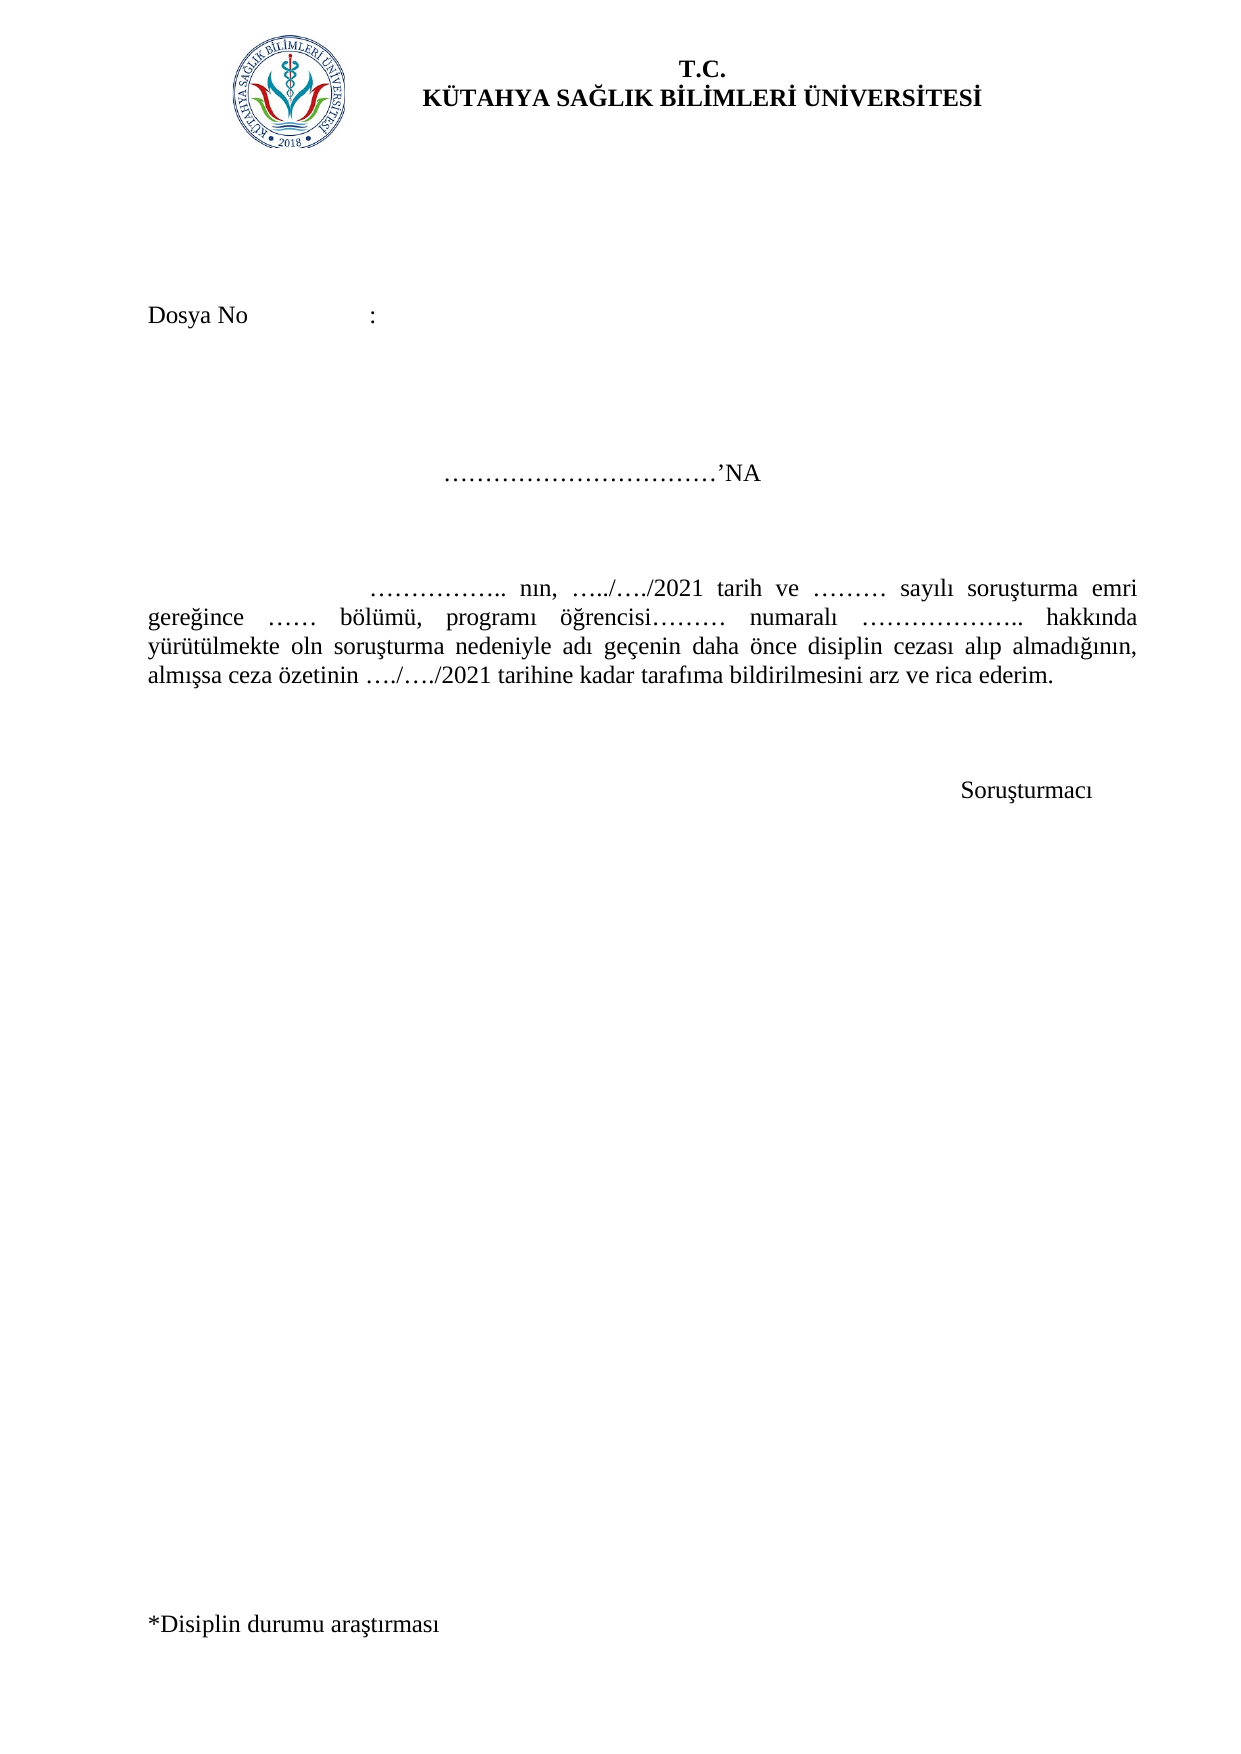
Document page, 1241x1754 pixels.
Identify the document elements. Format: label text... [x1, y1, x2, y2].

text Soruşturmacı [121, 775, 1093, 803]
picture [232, 35, 345, 148]
text *Disiplin durumu araştırması [148, 1609, 1148, 1637]
text ……………………………’NA [443, 458, 1148, 487]
text Dosya No : [148, 300, 1148, 329]
text …………….. nın, …../…./2021 tarih ve ……… sayılı soruşturma emri gereğince …… bölümü, programı öğrencisi……… numaralı ……………….. hakkında yürütülmekte oln soruşturma nedeniyle adı geçenin daha önce disiplin cezası alıp almadığının, almışsa ceza özetinin …./…./2021 tarihine kadar tarafıma bildirilmesini arz ve rica ederim. [148, 573, 1137, 688]
